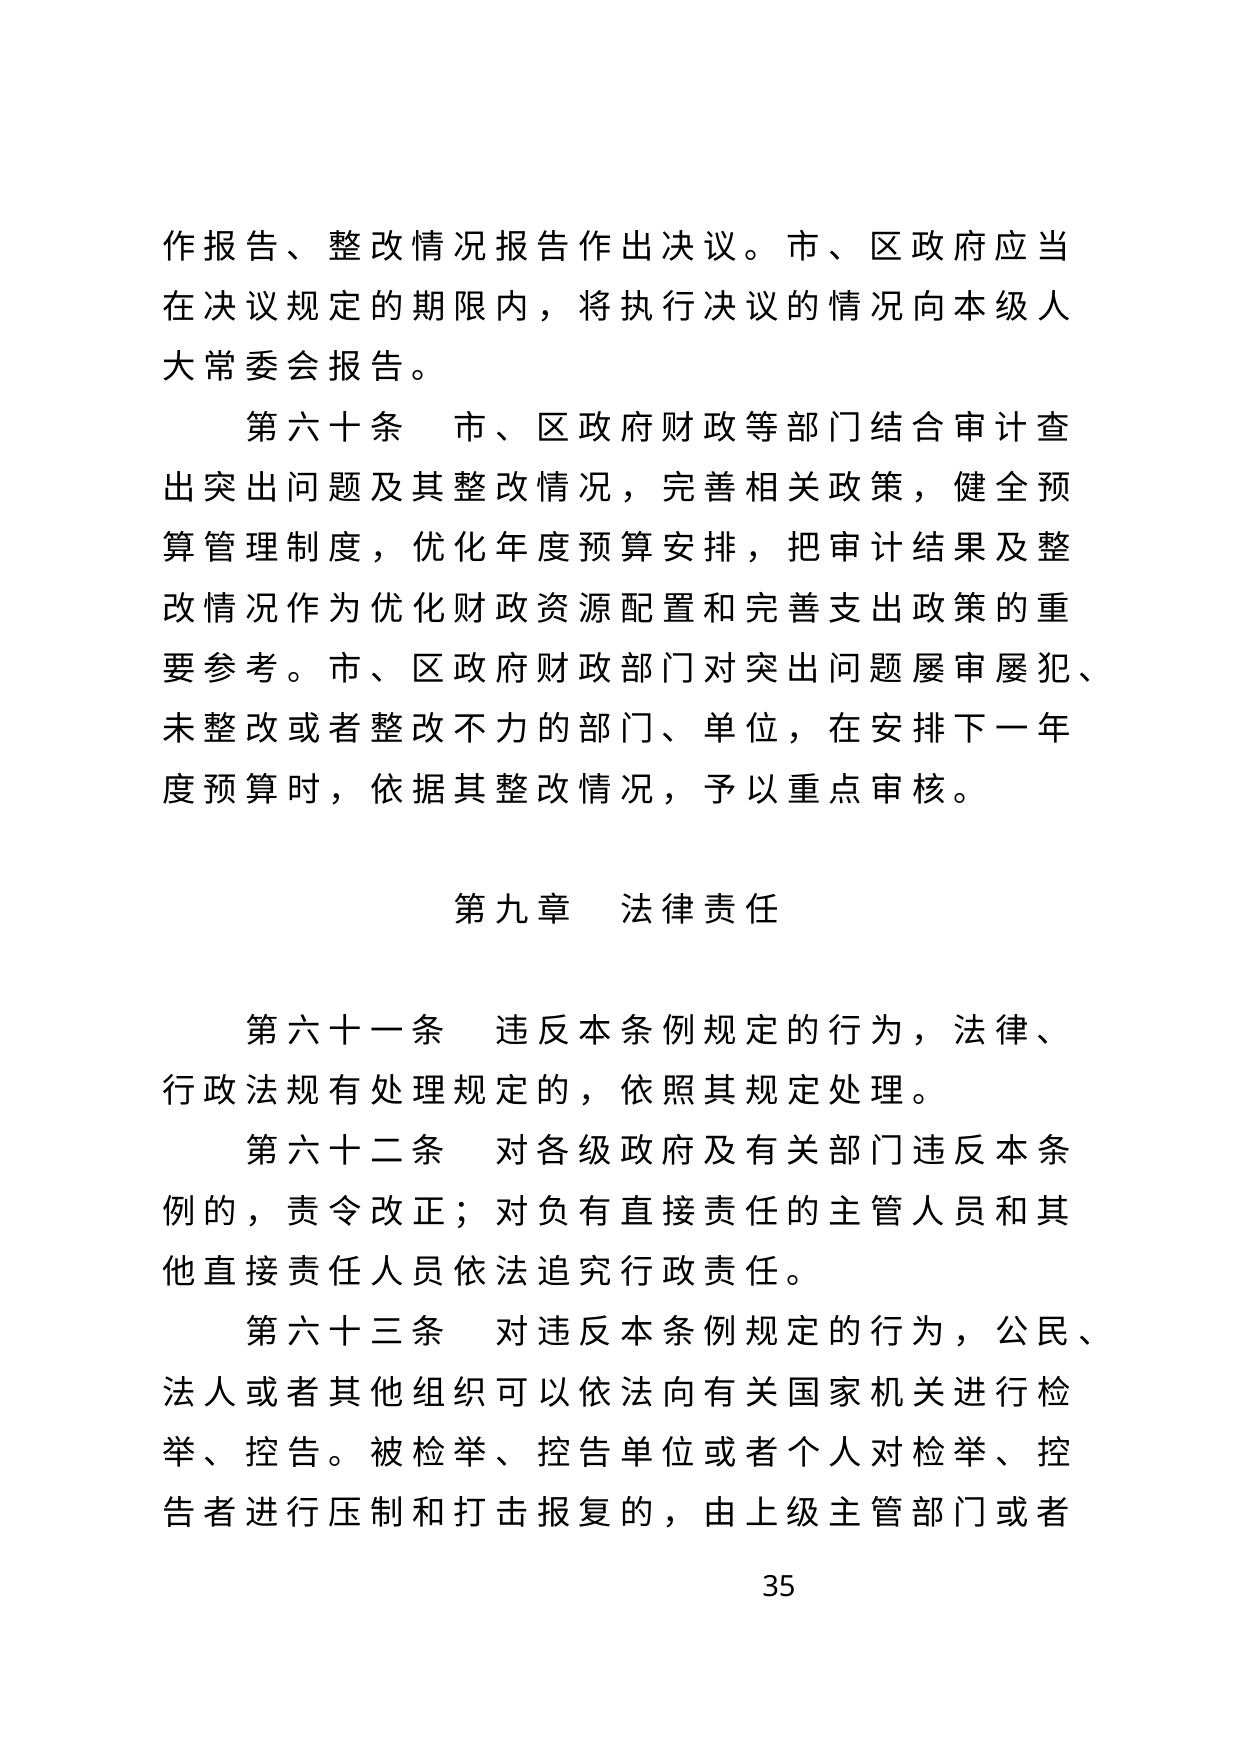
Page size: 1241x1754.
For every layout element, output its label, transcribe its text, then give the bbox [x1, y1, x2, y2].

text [162, 213, 1078, 394]
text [162, 1299, 1078, 1540]
text 第六十二条 对各级政府及有关部门违反本条例的，责令改正；对负有直接责任的主管人员和其他直接责任人员依法追究行政责任。 [162, 1118, 1078, 1299]
text 第九章 法律责任 [162, 877, 1078, 937]
text 第六十一条 违反本条例规定的行为，法律、行政法规有处理规定的，依照其规定处理。 [162, 998, 1078, 1118]
text 第六十条 市、区政府财政等部门结合审计查出突出问题及其整改情况，完善相关政策，健全预算管理制度，优化年度预算安排，把审计结果及整改情况作为优化财政资源配置和完善支出政策的重要参考。市、区政府财政部门对突出问题屡审屡犯、未整改或者整改不力的部门、单位，在安排下一年度预算时，依据其整改情况，予以重点审核。 [162, 394, 1078, 817]
